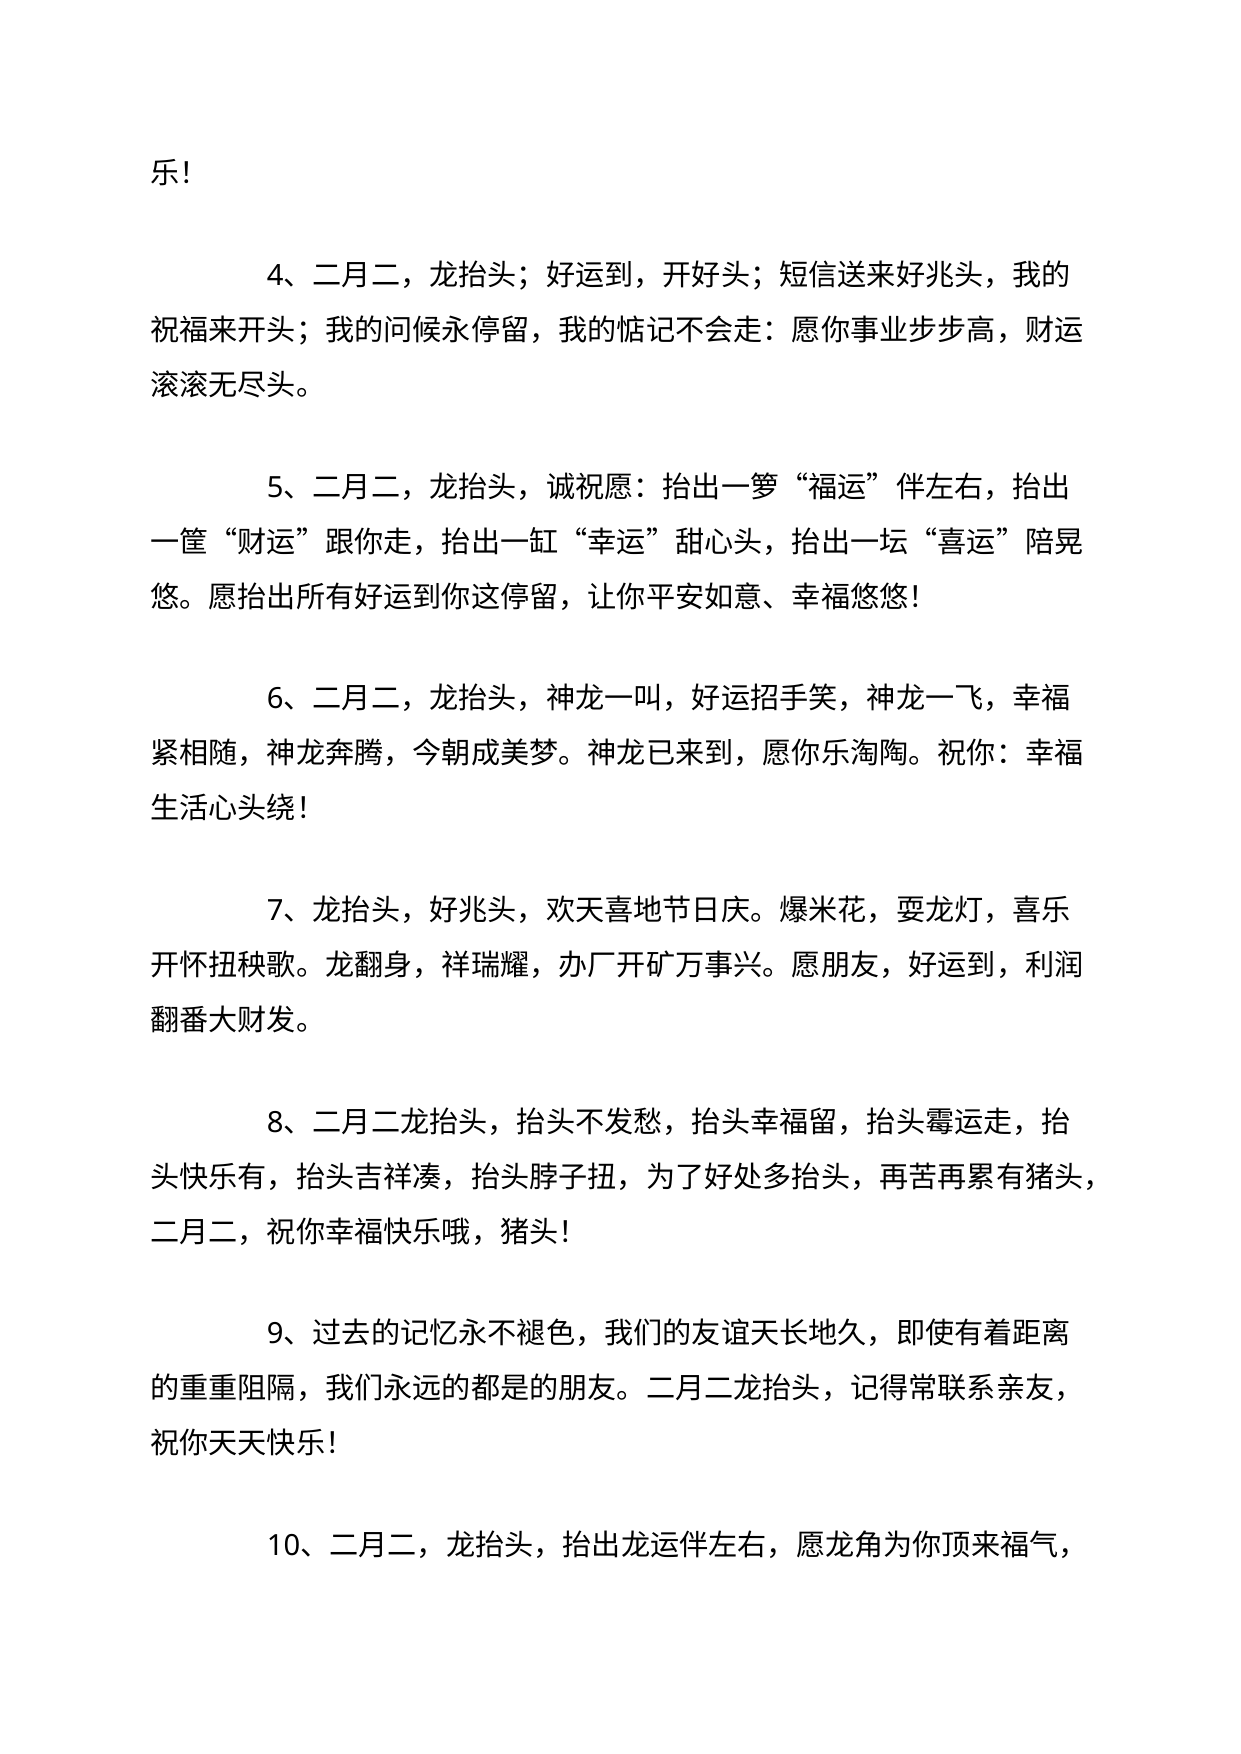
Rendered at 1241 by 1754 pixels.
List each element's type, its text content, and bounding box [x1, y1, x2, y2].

text 4、二月二，龙抬头；好运到，开好头；短信送来好兆头，我的祝福来开头；我的问候永停留，我的惦记不会走：愿你事业步步高，财运滚滚无尽头。 [150, 252, 1090, 404]
text 9、过去的记忆永不褪色，我们的友谊天长地久，即使有着距离的重重阻隔，我们永远的都是的朋友。二月二龙抬头，记得常联系亲友，祝你天天快乐！ [150, 1310, 1090, 1462]
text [150, 150, 1090, 192]
text 5、二月二，龙抬头，诚祝愿：抬出一箩“福运”伴左右，抬出一筐“财运”跟你走，抬出一缸“幸运”甜心头，抬出一坛“喜运”陪晃悠。愿抬出所有好运到你这停留，让你平安如意、幸福悠悠！ [150, 463, 1090, 616]
text 8、二月二龙抬头，抬头不发愁，抬头幸福留，抬头霉运走，抬头快乐有，抬头吉祥凑，抬头脖子扭，为了好处多抬头，再苦再累有猪头，二月二，祝你幸福快乐哦，猪头！ [150, 1098, 1090, 1251]
text 6、二月二，龙抬头，神龙一叫，好运招手笑，神龙一飞，幸福紧相随，神龙奔腾，今朝成美梦。神龙已来到，愿你乐淘陶。祝你：幸福生活心头绕！ [150, 675, 1090, 827]
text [150, 1522, 1090, 1564]
text 7、龙抬头，好兆头，欢天喜地节日庆。爆米花，耍龙灯，喜乐开怀扭秧歌。龙翻身，祥瑞耀，办厂开矿万事兴。愿朋友，好运到，利润翻番大财发。 [150, 887, 1090, 1039]
